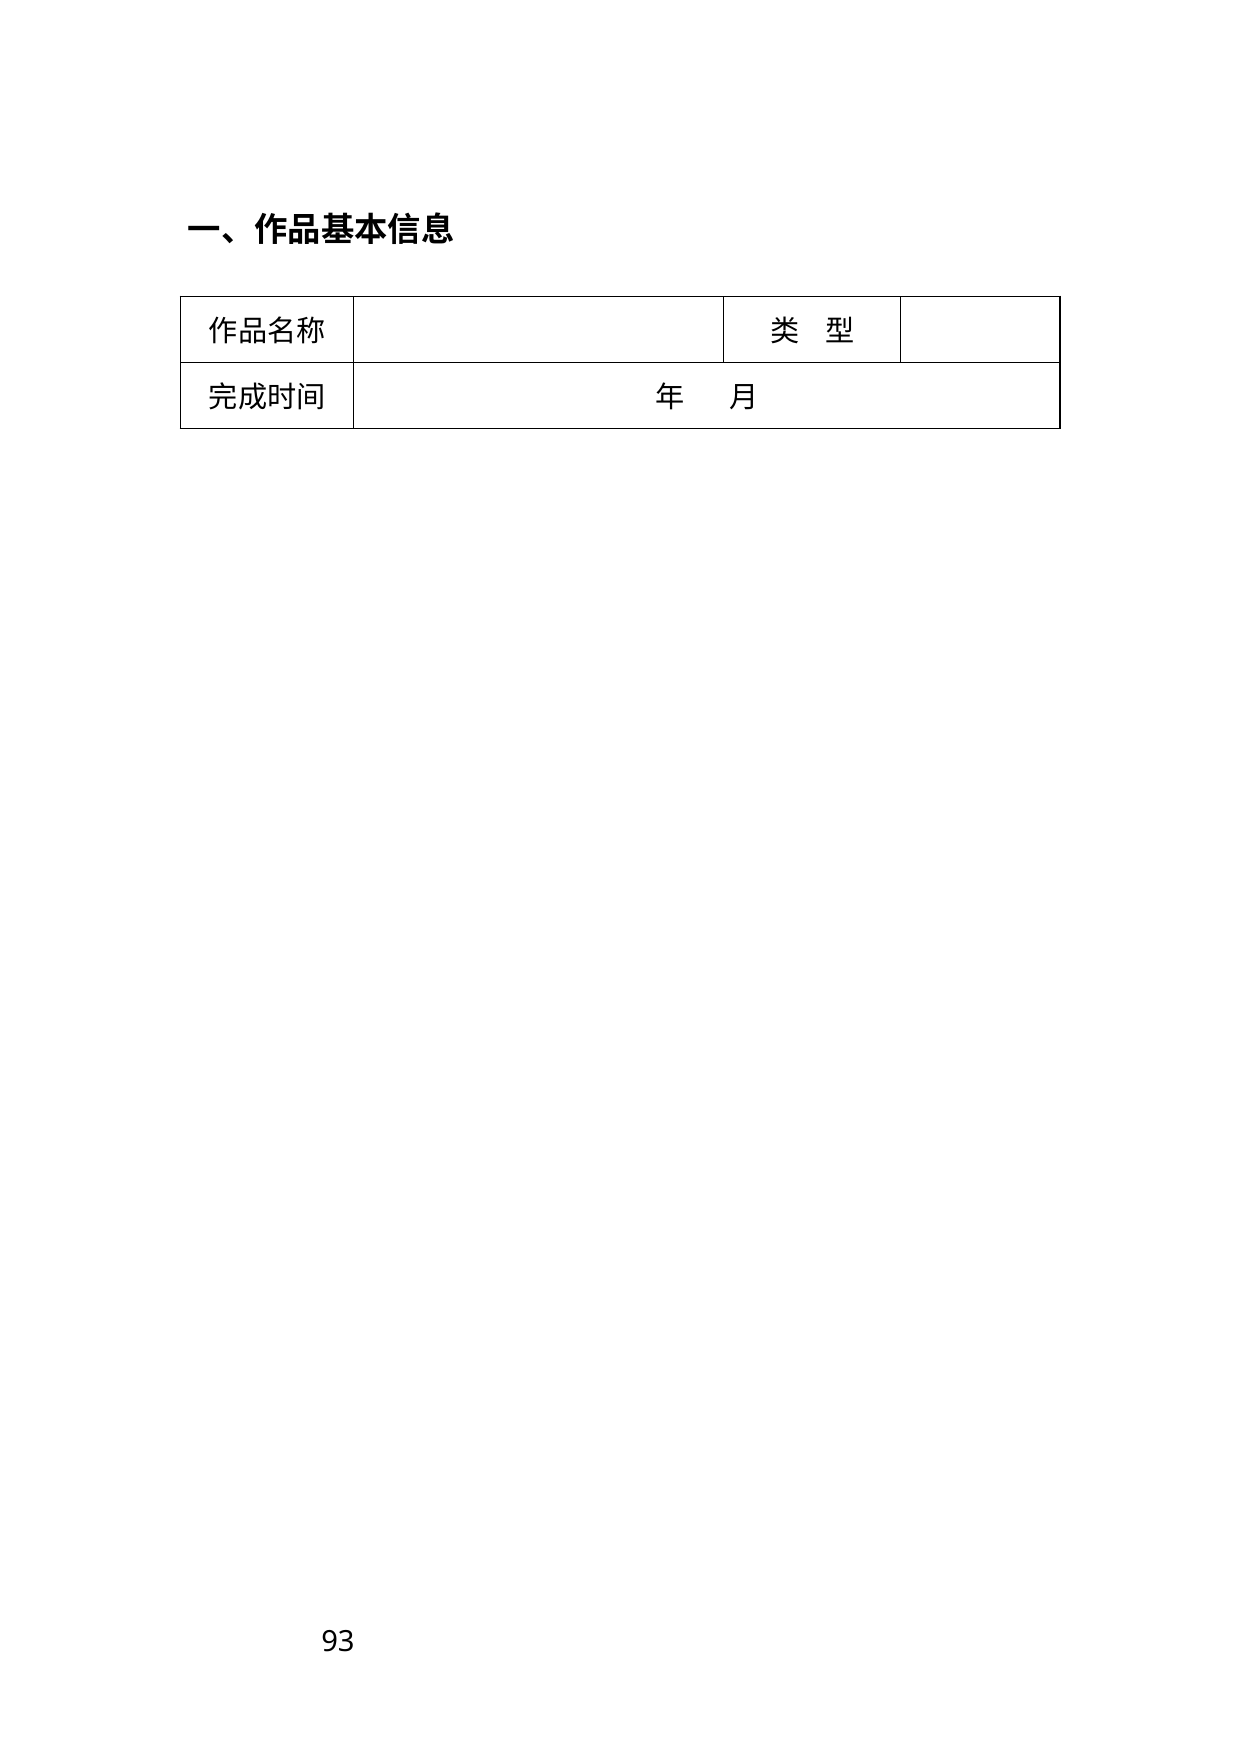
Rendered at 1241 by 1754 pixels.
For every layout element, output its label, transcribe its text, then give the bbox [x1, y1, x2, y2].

table_cell 年 月 [354, 363, 1059, 428]
table_cell 完成时间 [181, 363, 353, 428]
table_header 类 型 [724, 297, 900, 362]
table_header 作品名称 [181, 297, 353, 362]
text 一、作品基本信息 [187, 194, 1053, 259]
table_header [901, 297, 1059, 362]
table_header [354, 297, 723, 362]
